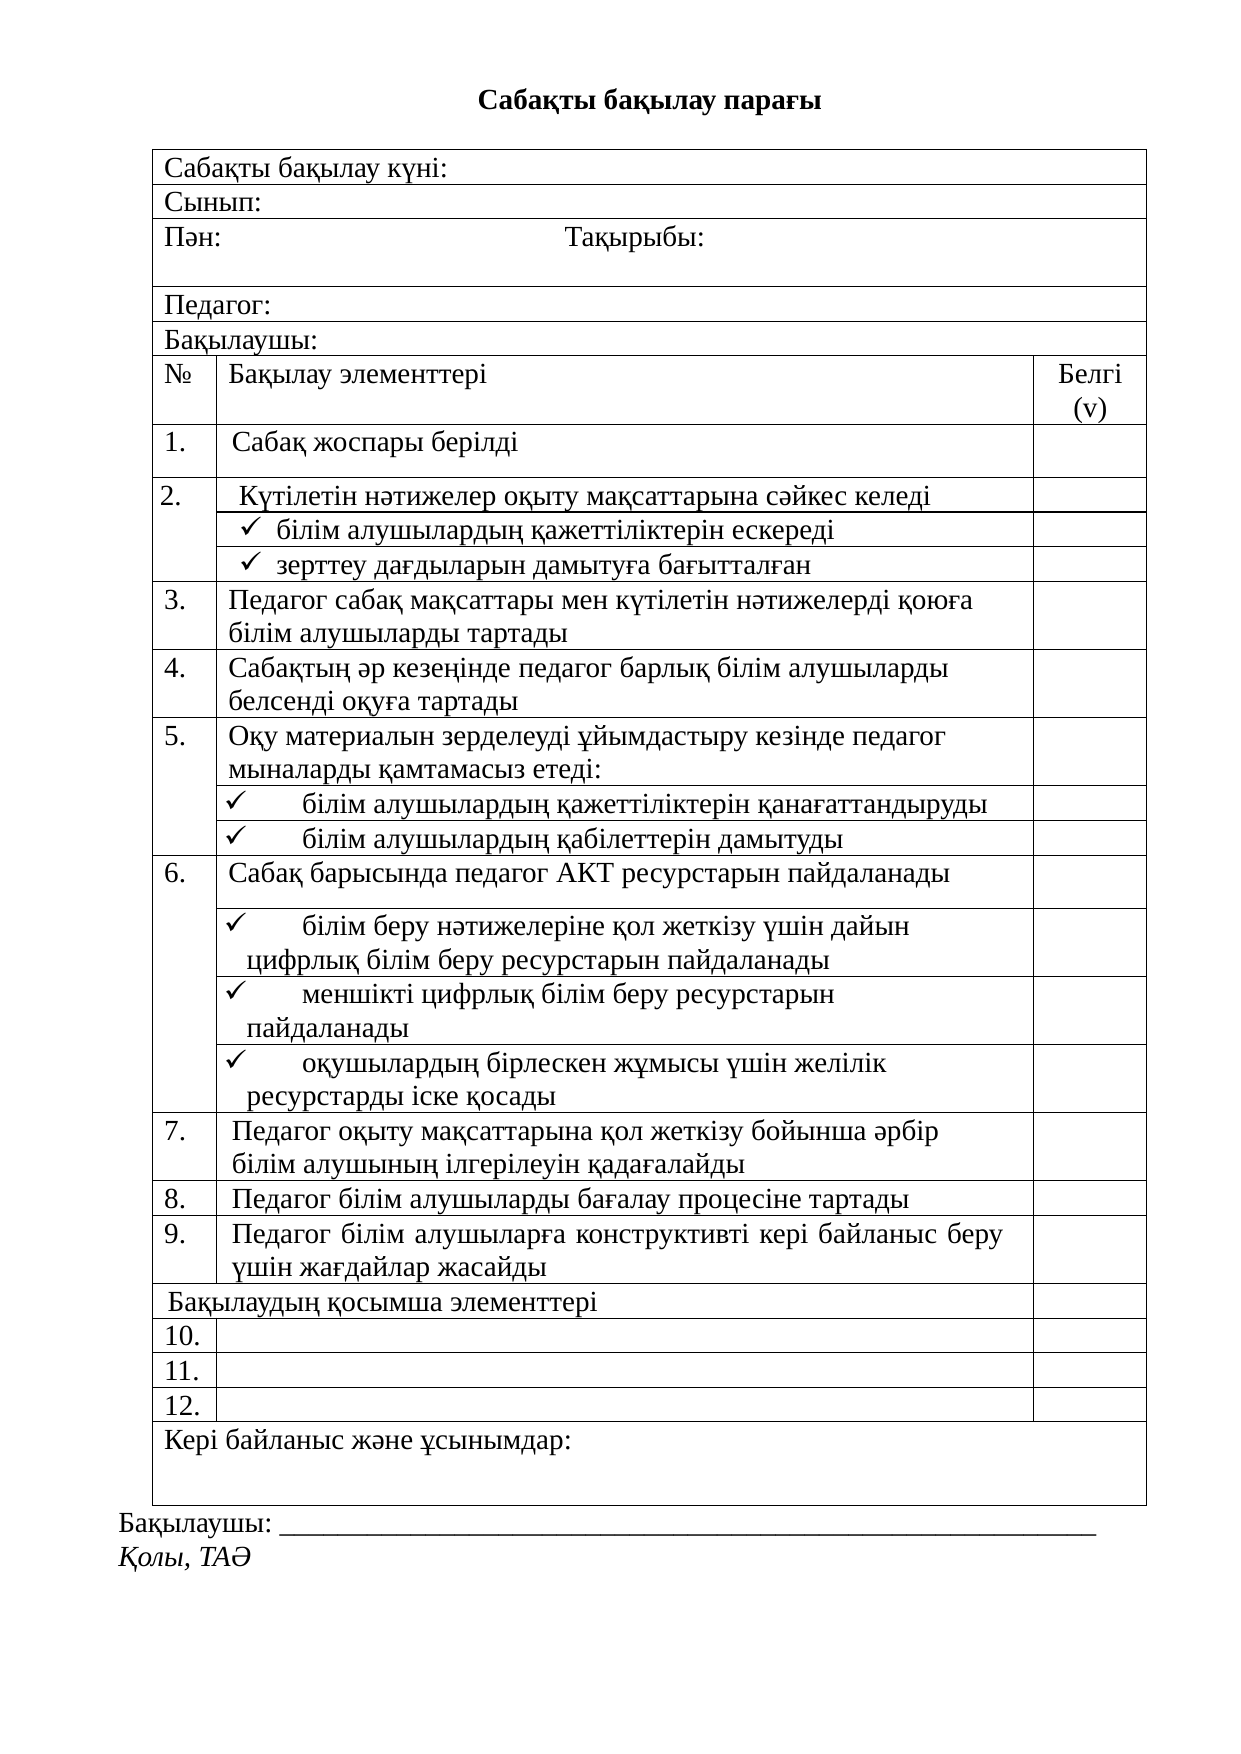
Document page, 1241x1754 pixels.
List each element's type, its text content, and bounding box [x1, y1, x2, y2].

table_cell [217, 1319, 1033, 1352]
table_cell [217, 1353, 1033, 1387]
table_cell меншікті цифрлық білім беру ресурстарын пайдаланады [217, 977, 1033, 1044]
table_cell [1034, 977, 1146, 1044]
table_cell [1034, 786, 1146, 820]
table_cell [1034, 1181, 1146, 1215]
table_cell Бақылаудың қосымша элементтері [153, 1284, 1033, 1317]
table_cell [1034, 1388, 1146, 1421]
table_cell Сабақ жоспары берілді [217, 425, 1033, 477]
table_cell [153, 1216, 216, 1283]
table_cell білім алушылардың қабілеттерін дамытуды [217, 821, 1033, 854]
table_cell [153, 1319, 216, 1352]
table_cell зерттеу дағдыларын дамытуға бағытталған [217, 547, 1033, 581]
table_cell Педагог: [153, 287, 1146, 321]
table_cell [1034, 1319, 1146, 1352]
table_cell [1034, 1113, 1146, 1180]
table_cell Педагог білім алушыларды бағалау процесіне тартады [217, 1181, 1033, 1215]
table_cell оқушылардың бірлескен жұмысы үшін желілік ресурстарды іске қосады [217, 1045, 1033, 1112]
table_cell [153, 1181, 216, 1215]
table_cell Бақылаушы: [153, 322, 1146, 355]
table_cell Оқу материалын зерделеуді ұйымдастыру кезінде педагог мыналарды қамтамасыз етеді: [217, 718, 1033, 785]
table_cell [1034, 513, 1146, 546]
table_cell Кері байланыс және ұсынымдар: [153, 1422, 1146, 1504]
table_cell [1034, 1045, 1146, 1112]
table_cell Бақылау элементтері [217, 356, 1033, 423]
table_cell [1034, 425, 1146, 477]
table_cell [153, 718, 216, 854]
table_header Сабақты бақылау күні: [153, 150, 1146, 183]
table_cell [1034, 718, 1146, 785]
table_cell [153, 425, 216, 477]
table_cell Сынып: [153, 185, 1146, 218]
table_cell Педагог оқыту мақсаттарына қол жеткізу бойынша әрбір білім алушының ілгерілеуін қадағалайды [217, 1113, 1033, 1180]
table_cell Күтілетін нәтижелер оқыту мақсаттарына сәйкес келеді [217, 478, 1033, 511]
table_cell [153, 478, 216, 581]
table_cell Пән: Тақырыбы: [153, 219, 1146, 286]
table_cell [1034, 582, 1146, 649]
table_cell [153, 650, 216, 717]
table_cell білім беру нәтижелеріне қол жеткізу үшін дайын цифрлық білім беру ресурстарын пайдаланады [217, 909, 1033, 976]
table_cell [153, 856, 216, 1112]
table_cell № [153, 356, 216, 423]
table_cell [153, 1113, 216, 1180]
table_cell Педагог білім алушыларға конструктивті кері байланыс беру үшін жағдайлар жасайды [217, 1216, 1033, 1283]
table_cell [153, 1388, 216, 1421]
table_cell білім алушылардың қажеттіліктерін қанағаттандыруды [217, 786, 1033, 820]
table_cell [1034, 650, 1146, 717]
table_cell Сабақтың әр кезеңінде педагог барлық білім алушыларды белсенді оқуға тартады [217, 650, 1033, 717]
table_cell [1034, 547, 1146, 581]
table_cell [1034, 1216, 1146, 1283]
table_cell [1034, 909, 1146, 976]
table_cell [217, 1388, 1033, 1421]
table_cell [153, 1353, 216, 1387]
table_cell [1034, 1353, 1146, 1387]
text Бақылаушы: ________________________________________________________ [118, 1506, 1181, 1539]
table_cell білім алушылардың қажеттіліктерін ескереді [217, 513, 1033, 546]
table_cell Сабақ барысында педагог АКТ ресурстарын пайдаланады [217, 856, 1033, 907]
table_cell [1034, 821, 1146, 854]
table_cell [1034, 1284, 1146, 1317]
table_cell Белгі (v) [1034, 356, 1146, 423]
text Қолы, ТАӘ [118, 1539, 1181, 1573]
table_cell [1034, 856, 1146, 907]
text Сабақты бақылау парағы [118, 82, 1181, 115]
table_cell [1034, 478, 1146, 511]
table_cell [153, 582, 216, 649]
table_cell Педагог сабақ мақсаттары мен күтілетін нәтижелерді қоюға білім алушыларды тартады [217, 582, 1033, 649]
